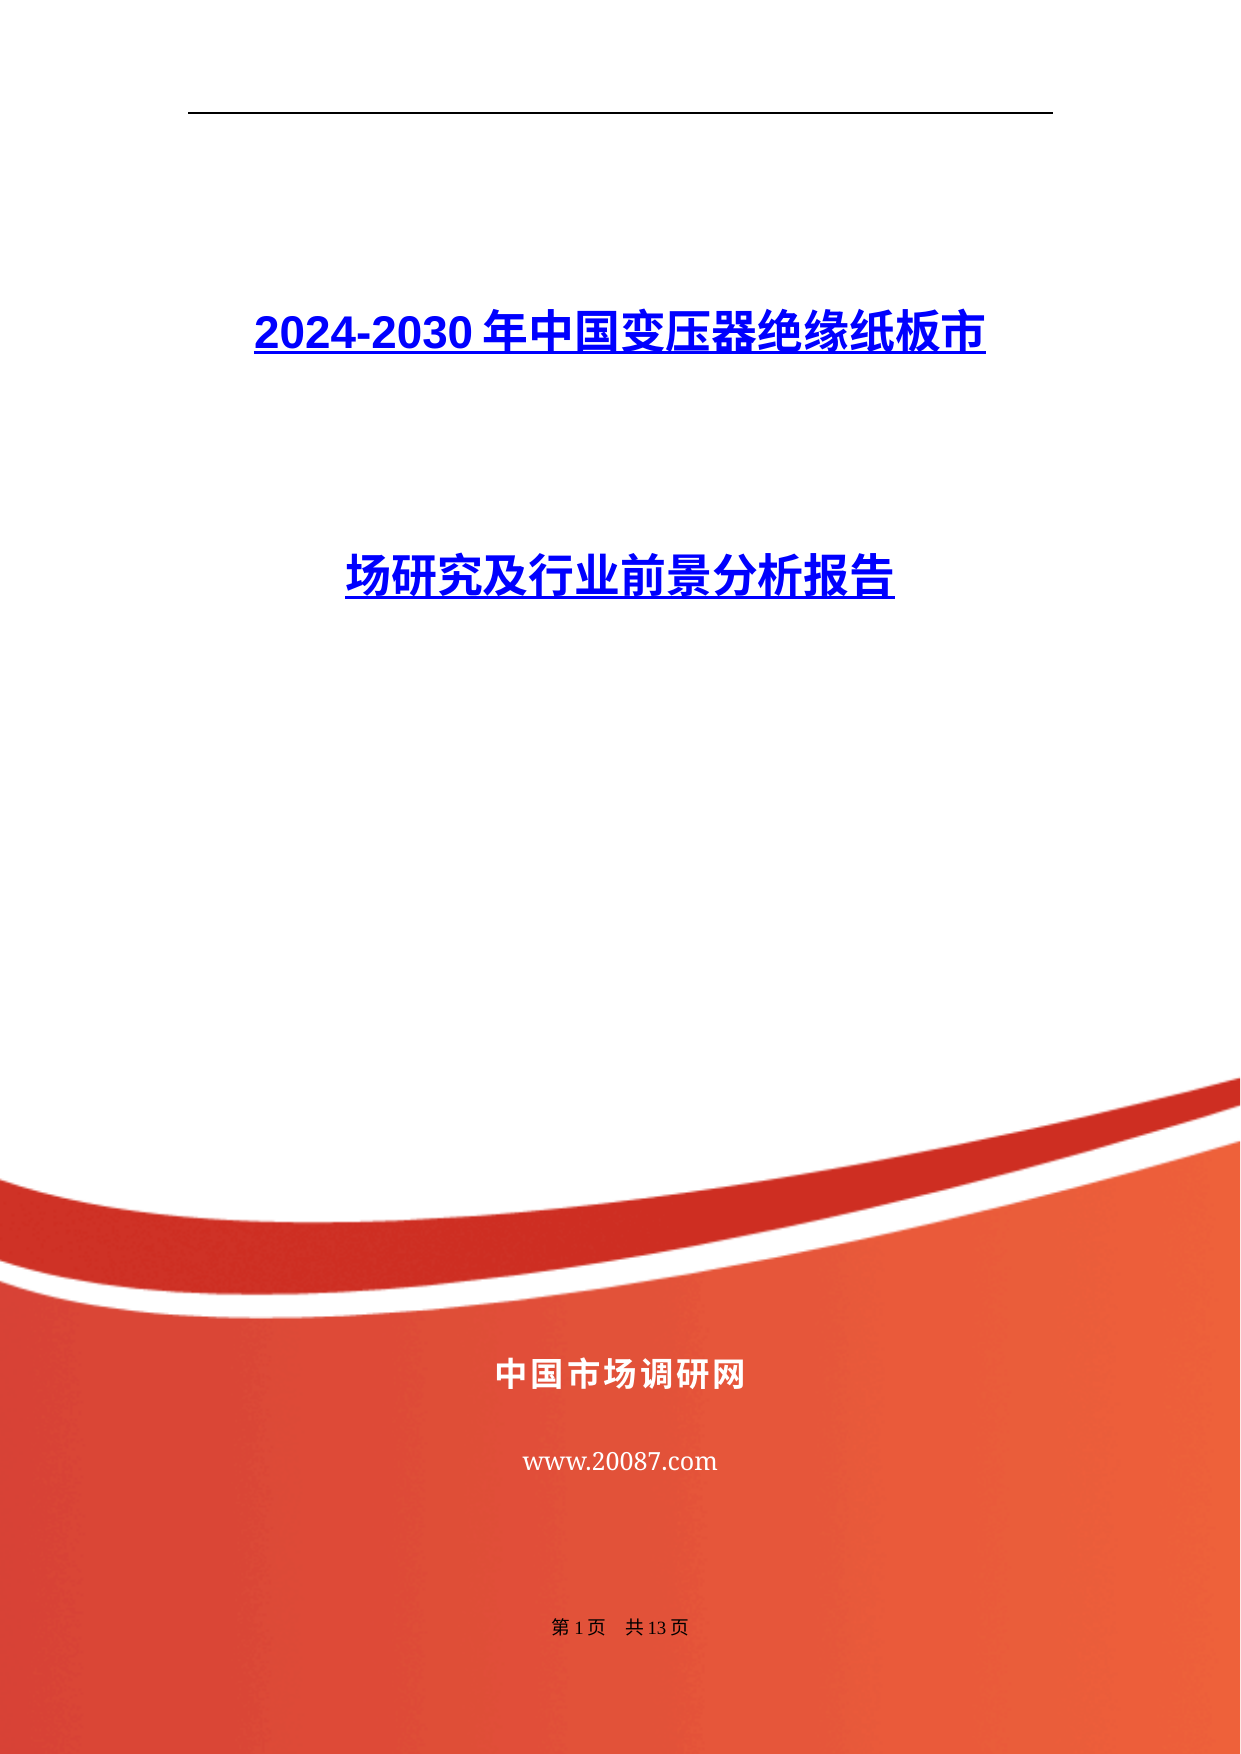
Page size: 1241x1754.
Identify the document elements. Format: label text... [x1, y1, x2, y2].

text www.20087.com [187, 1428, 1053, 1493]
table_header 2024-2030年中国变压器绝缘纸板市场研究及行业前景分析报告 [188, 207, 1053, 773]
picture [0, 1006, 1241, 1754]
subtitle 中国市场调研网 [187, 1339, 1053, 1404]
